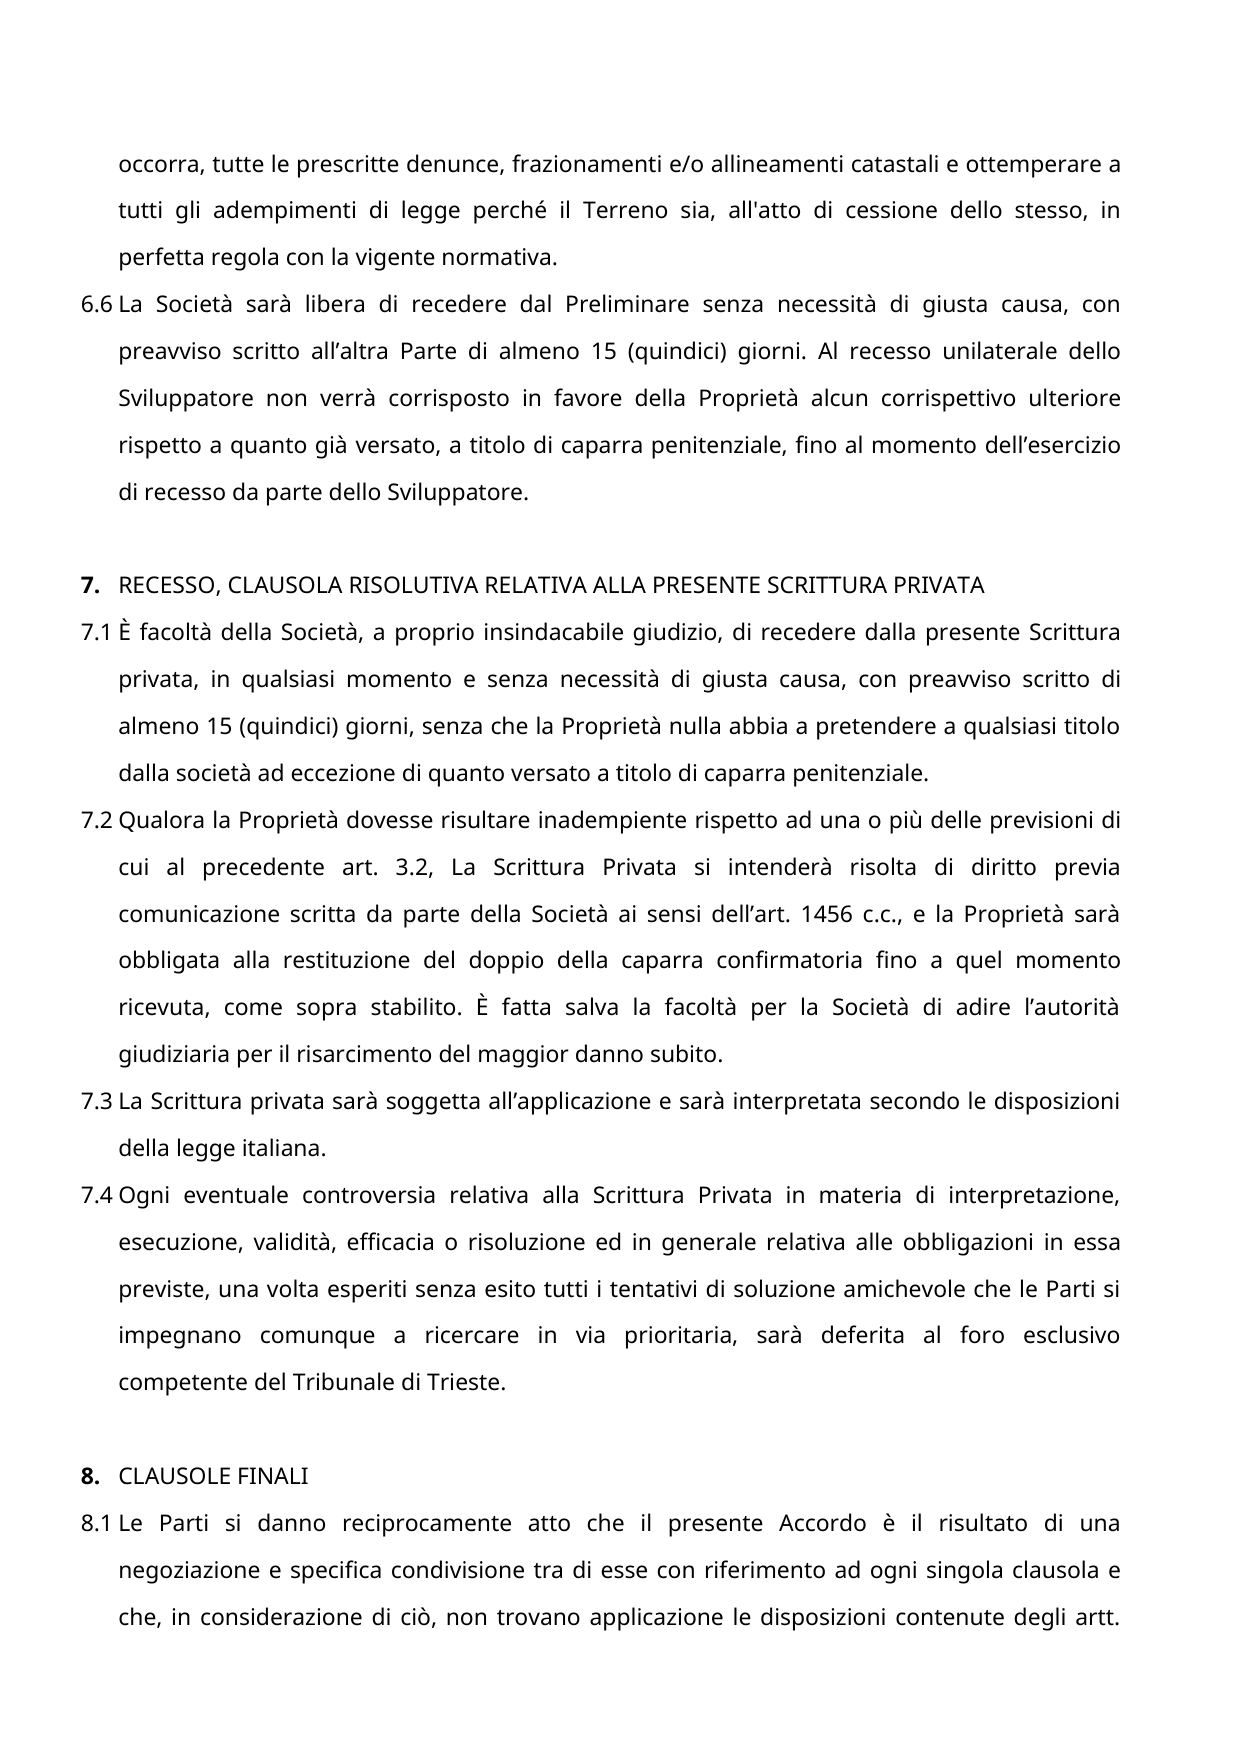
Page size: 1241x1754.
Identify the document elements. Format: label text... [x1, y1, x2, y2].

list La Scrittura privata sarà soggetta all’applicazione e sarà interpretata secondo le disposizioni della legge italiana. [81, 1085, 1122, 1163]
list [81, 148, 1122, 273]
list La Società sarà libera di recedere dal Preliminare senza necessità di giusta causa, con preavviso scritto all’altra Parte di almeno 15 (quindici) giorni. Al recesso unilaterale dello Sviluppatore non verrà corrisposto in favore della Proprietà alcun corrispettivo ulteriore rispetto a quanto già versato, a titolo di caparra penitenziale, fino al momento dell’esercizio di recesso da parte dello Sviluppatore. [81, 288, 1122, 507]
list Qualora la Proprietà dovesse risultare inadempiente rispetto ad una o più delle previsioni di cui al precedente art. 3.2, La Scrittura Privata si intenderà risolta di diritto previa comunicazione scritta da parte della Società ai sensi dell’art. 1456 c.c., e la Proprietà sarà obbligata alla restituzione del doppio della caparra confirmatoria fino a quel momento ricevuta, come sopra stabilito. È fatta salva la facoltà per la Società di adire l’autorità giudiziaria per il risarcimento del maggior danno subito. [81, 804, 1122, 1069]
list CLAUSOLE FINALI [81, 1460, 1122, 1491]
list Ogni eventuale controversia relativa alla Scrittura Privata in materia di interpretazione, esecuzione, validità, efficacia o risoluzione ed in generale relativa alle obbligazioni in essa previste, una volta esperiti senza esito tutti i tentativi di soluzione amichevole che le Parti si impegnano comunque a ricercare in via prioritaria, sarà deferita al foro esclusivo competente del Tribunale di Trieste. [81, 1179, 1122, 1398]
list RECESSO, CLAUSOLA RISOLUTIVA RELATIVA ALLA PRESENTE SCRITTURA PRIVATA [81, 569, 1122, 601]
list È facoltà della Società, a proprio insindacabile giudizio, di recedere dalla presente Scrittura privata, in qualsiasi momento e senza necessità di giusta causa, con preavviso scritto di almeno 15 (quindici) giorni, senza che la Proprietà nulla abbia a pretendere a qualsiasi titolo dalla società ad eccezione di quanto versato a titolo di caparra penitenziale. [81, 616, 1122, 788]
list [81, 1507, 1122, 1632]
